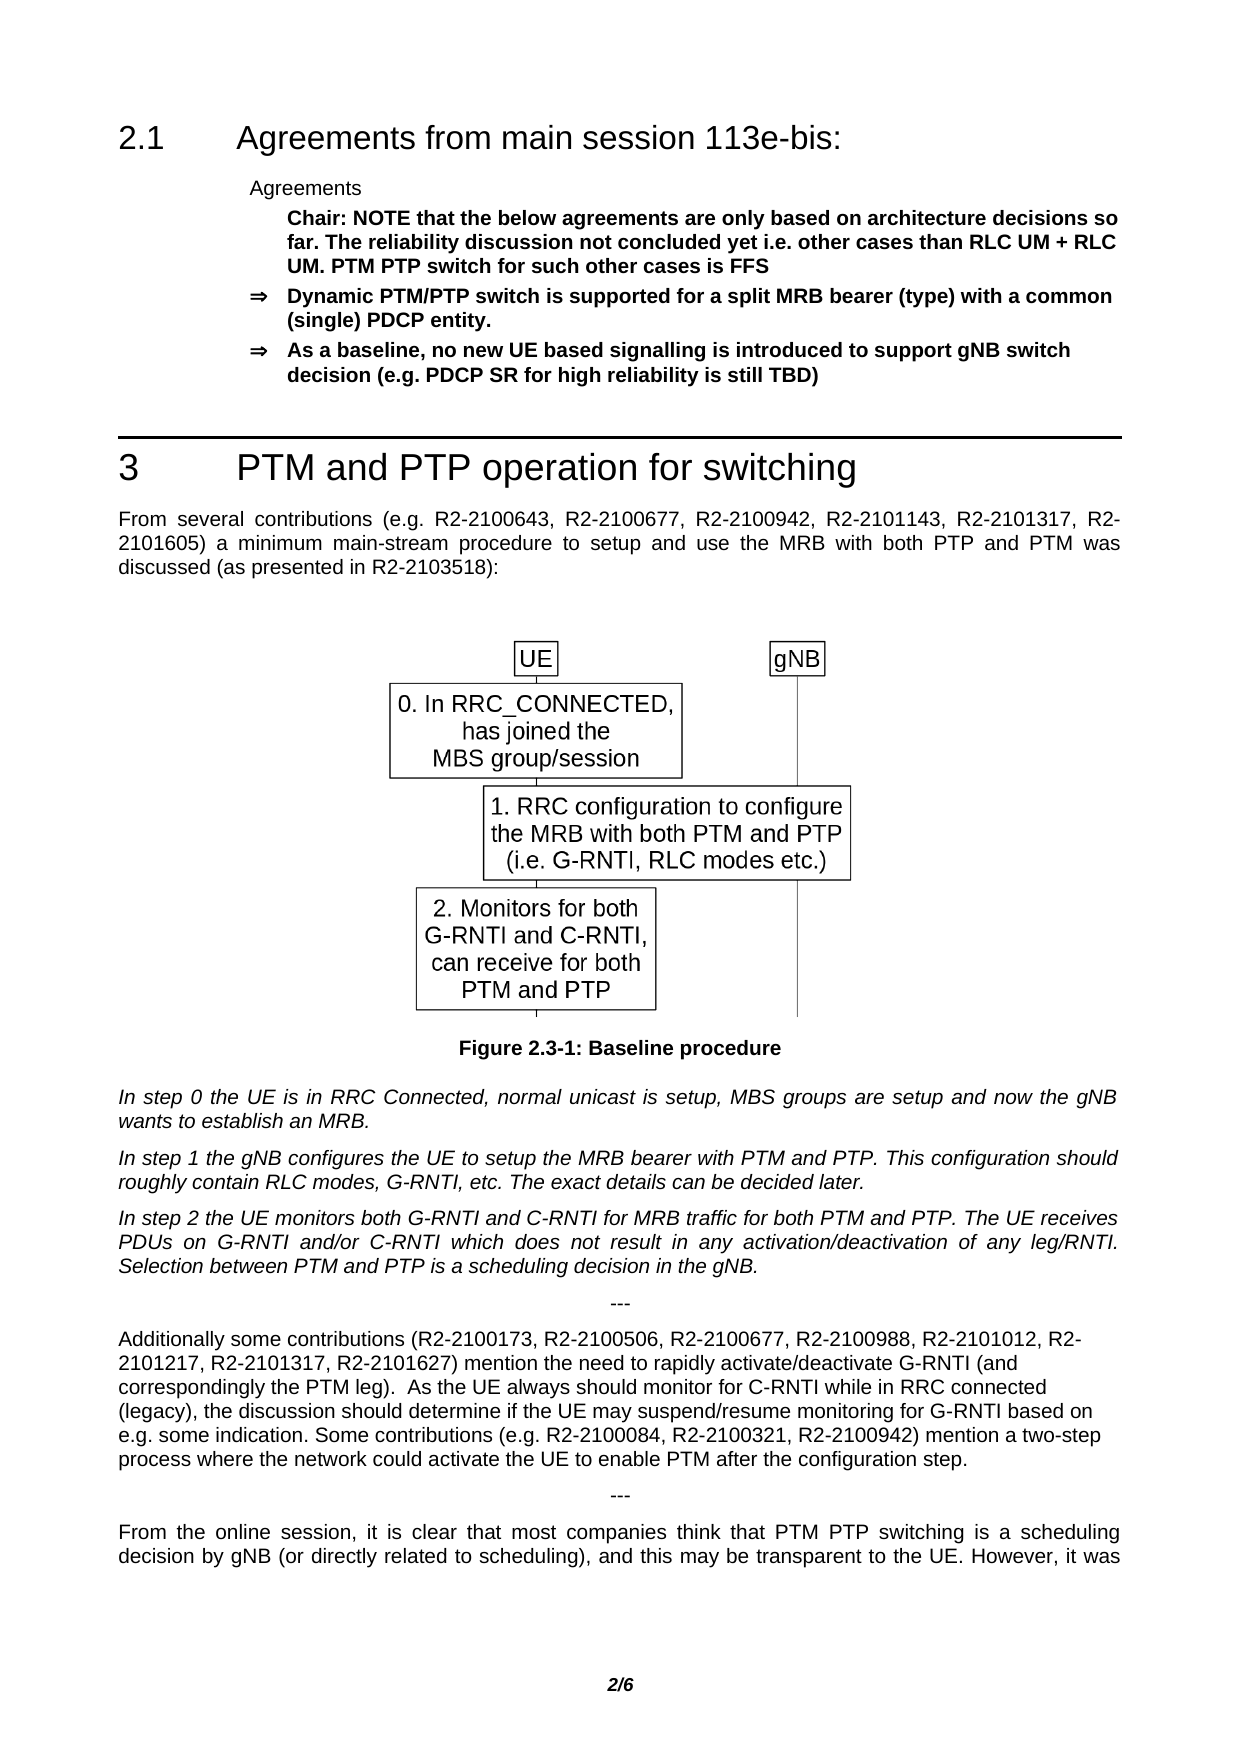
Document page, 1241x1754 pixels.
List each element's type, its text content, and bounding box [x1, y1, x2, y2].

subtitle 2.1 Agreements from main session 113e-bis: [118, 118, 1122, 157]
text Figure 2.3-1: Baseline procedure [118, 1036, 1122, 1060]
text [118, 1519, 1122, 1567]
list Chair: NOTE that the below agreements are only based on architecture decisions so far. The reliability discussion not concluded yet i.e. other cases than RLC UM + RLC UM. PTM PTP switch for such other cases is FFS [287, 206, 1122, 277]
text From several contributions (e.g. R2-2100643, R2-2100677, R2-2100942, R2-2101143, R2-2101317, R2-2101605) a minimum main-stream procedure to setup and use the MRB with both PTP and PTM was discussed (as presented in R2-2103518): [118, 507, 1122, 579]
text --- [118, 1483, 1122, 1507]
text As a baseline, no new UE based signalling is introduced to support gNB switch decision (e.g. PDCP SR for high reliability is still TBD) [249, 338, 1122, 387]
text Additionally some contributions (R2-2100173, R2-2100506, R2-2100677, R2-2100988, R2-2101012, R2-2101217, R2-2101317, R2-2101627) mention the need to rapidly activate/deactivate G-RNTI (and correspondingly the PTM leg). As the UE always should monitor for C-RNTI while in RRC connected (legacy), the discussion should determine if the UE may suspend/resume monitoring for G-RNTI based on e.g. some indication. Some contributions (e.g. R2-2100084, R2-2100321, R2-2100942) mention a two-step process where the network could activate the UE to enable PTM after the configuration step. [118, 1327, 1122, 1471]
text In step 0 the UE is in RRC Connected, normal unicast is setup, MBS groups are setup and now the gNB wants to establish an MRB. [118, 1085, 1122, 1133]
text --- [118, 1290, 1122, 1314]
text In step 1 the gNB configures the UE to setup the MRB bearer with PTM and PTP. This configuration should roughly contain RLC modes, G-RNTI, etc. The exact details can be decided later. [118, 1146, 1122, 1193]
text Dynamic PTM/PTP switch is supported for a split MRB bearer (type) with a common (single) PDCP entity. [249, 284, 1122, 332]
text In step 2 the UE monitors both G-RNTI and C-RNTI for MRB traffic for both PTM and PTP. The UE receives PDUs on G-RNTI and/or C-RNTI which does not result in any activation/deactivation of any leg/RNTI. Selection between PTM and PTP is a scheduling decision in the gNB. [118, 1206, 1122, 1278]
text Agreements [249, 175, 1122, 199]
subtitle 3 PTM and PTP operation for switching [118, 439, 1122, 488]
